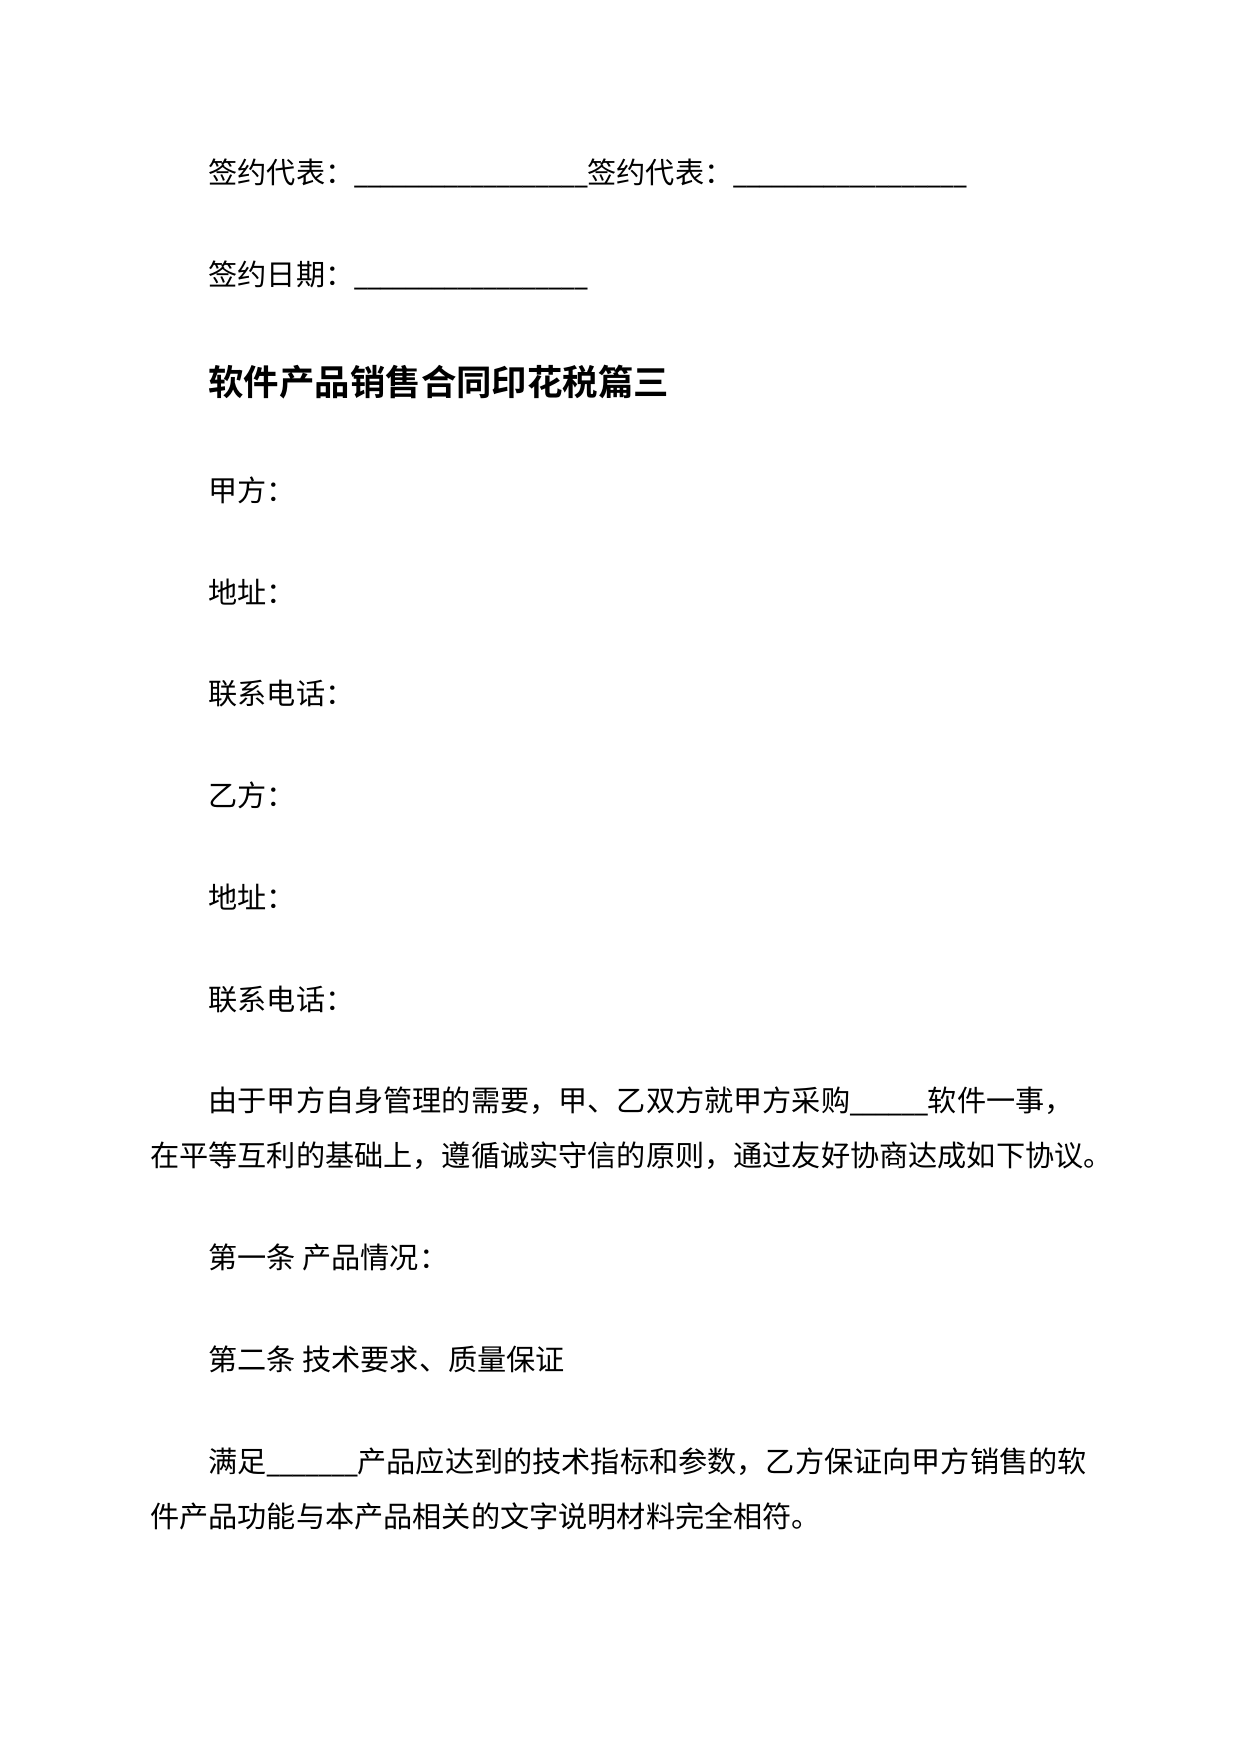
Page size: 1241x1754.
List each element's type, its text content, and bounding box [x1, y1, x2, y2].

text 软件产品销售合同印花税篇三 [150, 354, 1090, 405]
text 地址： [150, 874, 1090, 917]
text 联系电话： [150, 671, 1090, 713]
text 签约代表：__________________签约代表：__________________ [150, 150, 1090, 192]
text 由于甲方自身管理的需要，甲、乙双方就甲方采购______软件一事，在平等互利的基础上，遵循诚实守信的原则，通过友好协商达成如下协议。 [150, 1078, 1090, 1175]
text 乙方： [150, 773, 1090, 815]
text 第一条 产品情况： [150, 1235, 1090, 1277]
text 甲方： [150, 467, 1090, 510]
text 第二条 技术要求、质量保证 [150, 1337, 1090, 1379]
text 联系电话： [150, 976, 1090, 1018]
text 签约日期：__________________ [150, 252, 1090, 294]
text 满足_______产品应达到的技术指标和参数，乙方保证向甲方销售的软件产品功能与本产品相关的文字说明材料完全相符。 [150, 1438, 1090, 1536]
text 地址： [150, 569, 1090, 611]
